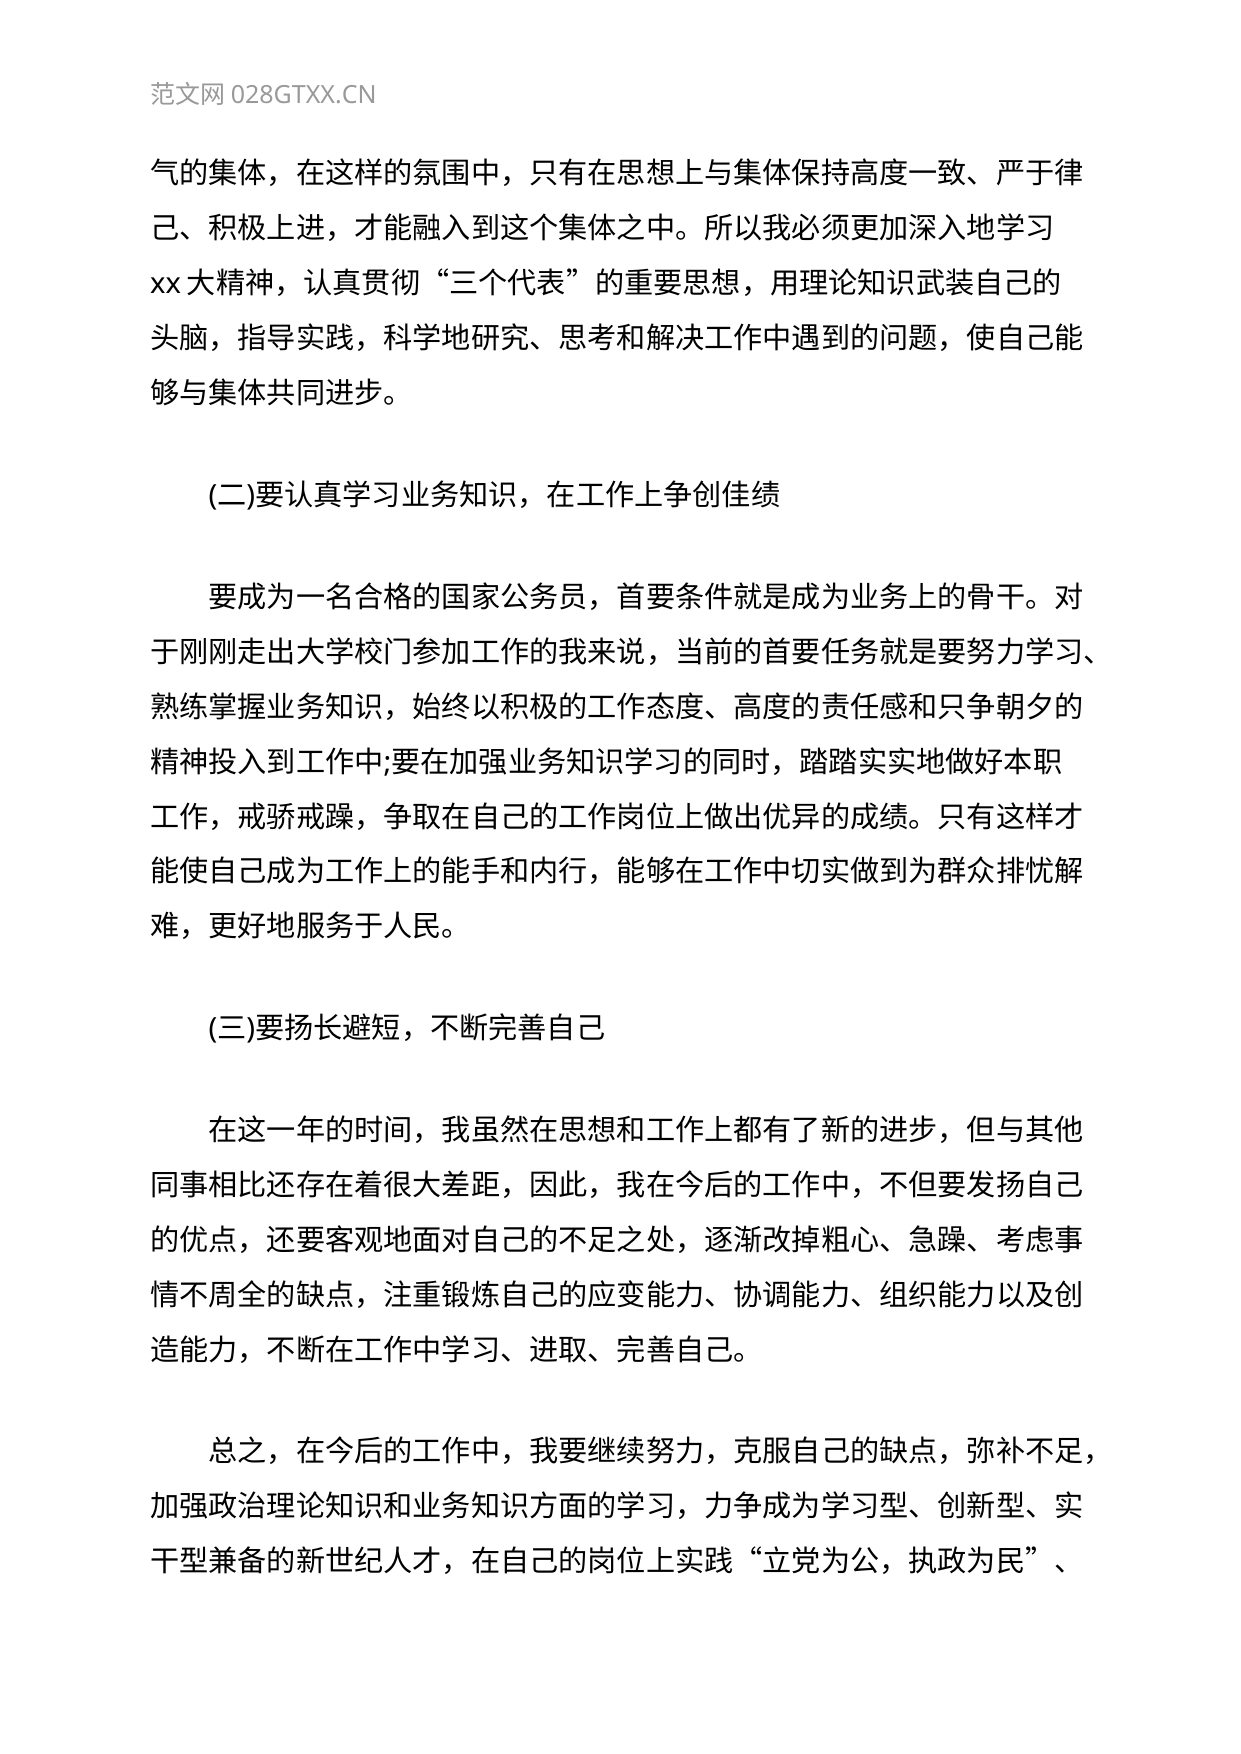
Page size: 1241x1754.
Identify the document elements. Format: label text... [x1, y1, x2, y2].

text (三)要扬长避短，不断完善自己 [150, 1005, 1090, 1047]
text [150, 150, 1090, 412]
text 要成为一名合格的国家公务员，首要条件就是成为业务上的骨干。对于刚刚走出大学校门参加工作的我来说，当前的首要任务就是要努力学习、熟练掌握业务知识，始终以积极的工作态度、高度的责任感和只争朝夕的精神投入到工作中;要在加强业务知识学习的同时，踏踏实实地做好本职工作，戒骄戒躁，争取在自己的工作岗位上做出优异的成绩。只有这样才能使自己成为工作上的能手和内行，能够在工作中切实做到为群众排忧解难，更好地服务于人民。 [150, 573, 1090, 945]
text 在这一年的时间，我虽然在思想和工作上都有了新的进步，但与其他同事相比还存在着很大差距，因此，我在今后的工作中，不但要发扬自己的优点，还要客观地面对自己的不足之处，逐渐改掉粗心、急躁、考虑事情不周全的缺点，注重锻炼自己的应变能力、协调能力、组织能力以及创造能力，不断在工作中学习、进取、完善自己。 [150, 1107, 1090, 1368]
text (二)要认真学习业务知识，在工作上争创佳绩 [150, 471, 1090, 514]
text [150, 1428, 1090, 1580]
